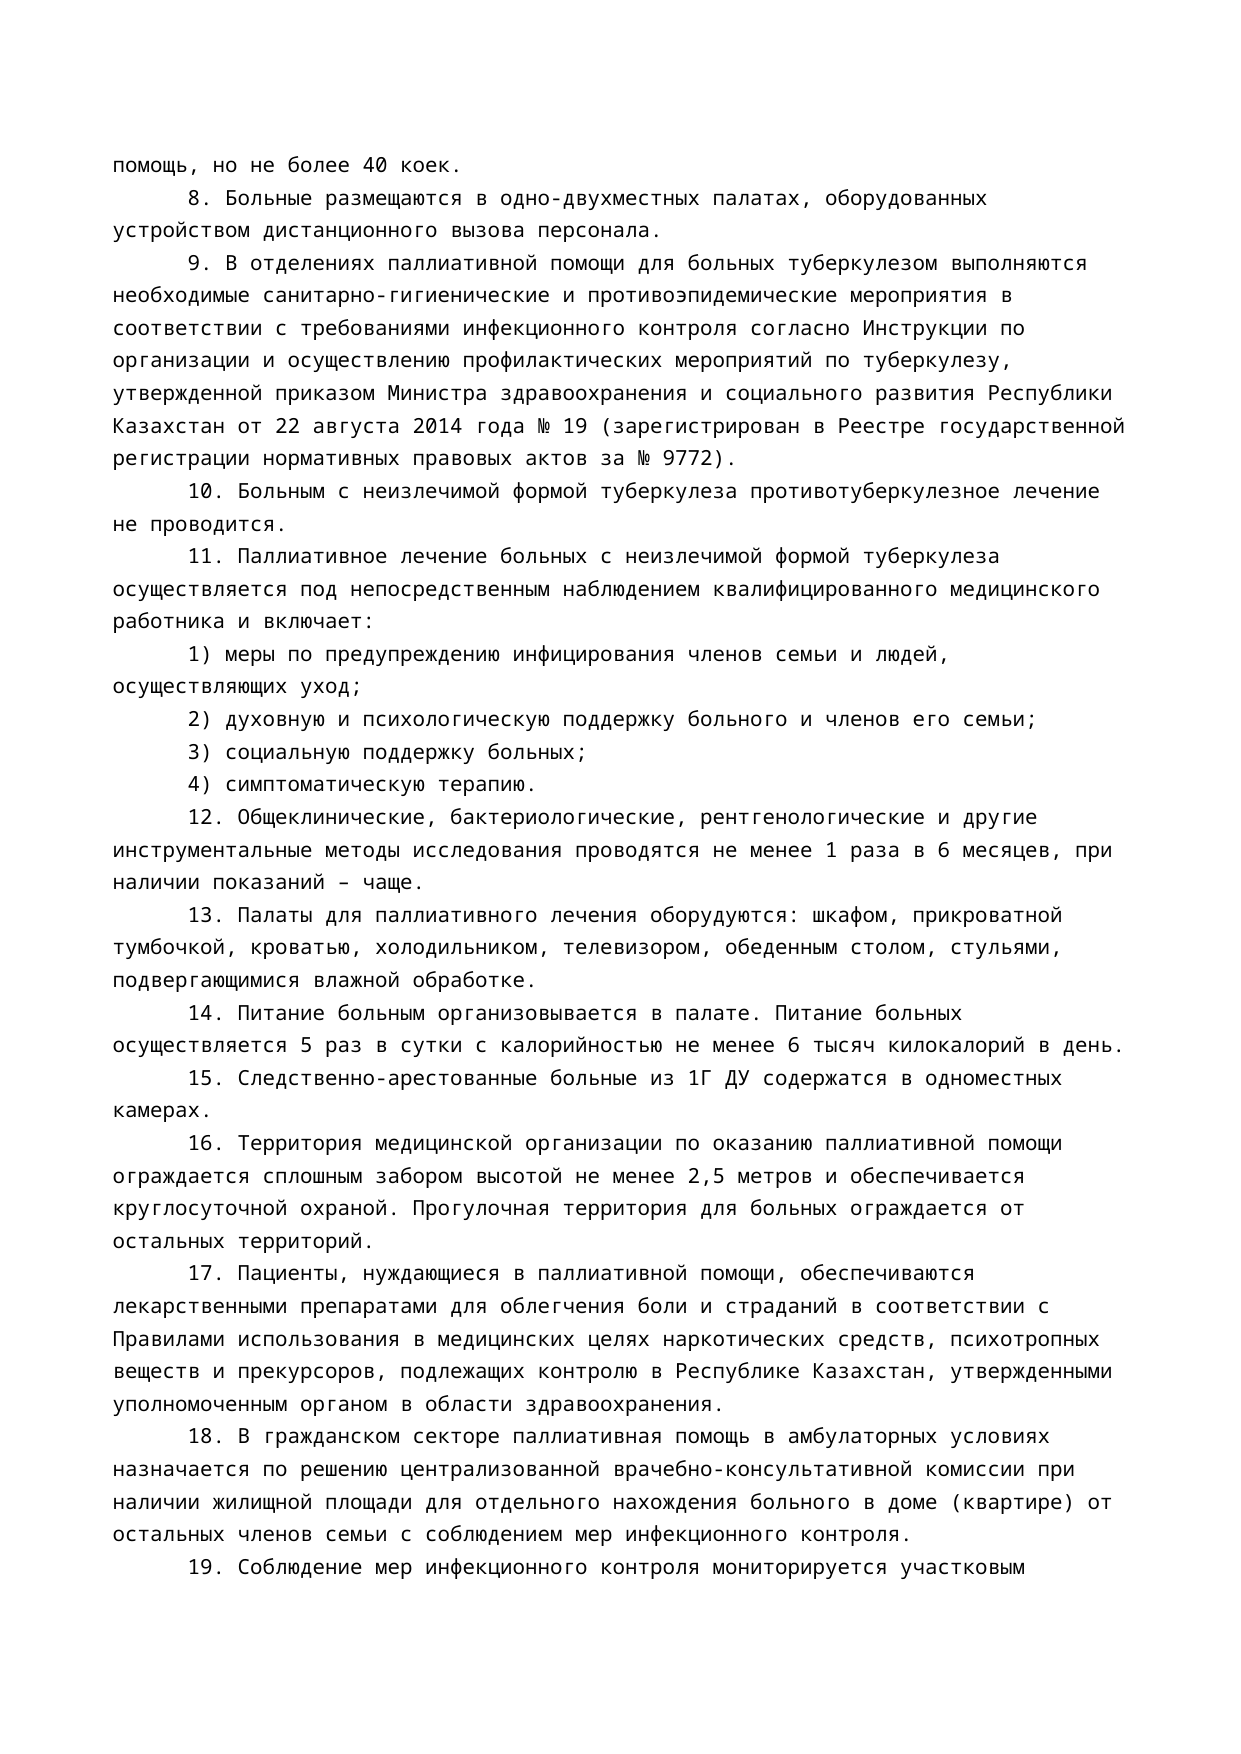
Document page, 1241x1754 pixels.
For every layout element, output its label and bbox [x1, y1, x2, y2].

text [112, 150, 1128, 1580]
